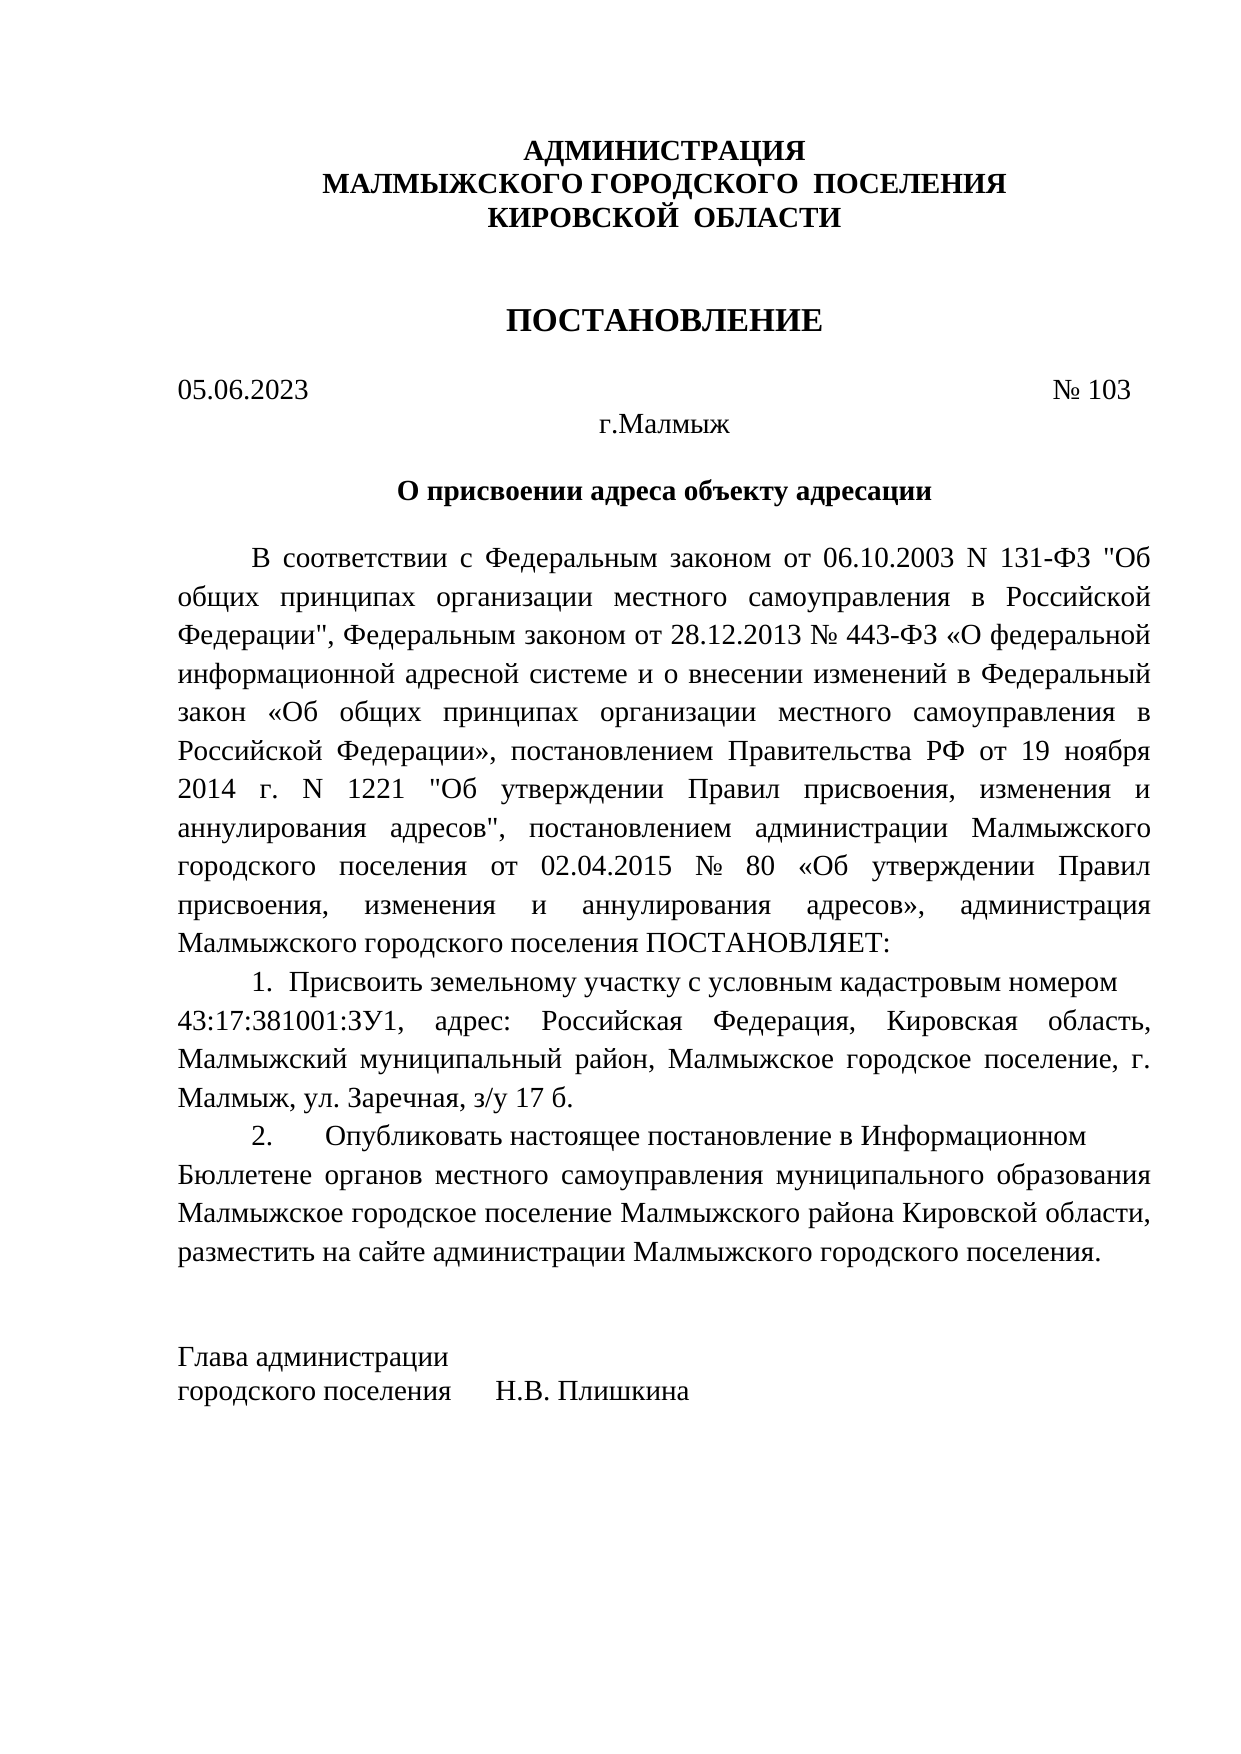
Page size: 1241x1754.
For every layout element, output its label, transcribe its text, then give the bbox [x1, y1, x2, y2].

text 43:17:381001:ЗУ1, адрес: Российская Федерация, Кировская область, Малмыжский муниципальный район, Малмыжское городское поселение, г. Малмыж, ул. Заречная, з/у 17 б. [177, 1003, 1152, 1113]
text 2. Опубликовать настоящее постановление в Информационном [177, 1118, 1152, 1152]
text АДМИНИСТРАЦИЯ [177, 133, 1152, 166]
text О присвоении адреса объекту адресации [177, 473, 1152, 507]
text В соответствии с Федеральным законом от 06.10.2003 N 131-ФЗ "Об общих принципах организации местного самоуправления в Российской Федерации", Федеральным законом от 28.12.2013 № 443-ФЗ «О федеральной информационной адресной системе и о внесении изменений в Федеральный закон «Об общих принципах организации местного самоуправления в Российской Федерации», постановлением Правительства РФ от 19 ноября 2014 г. N 1221 "Об утверждении Правил присвоения, изменения и аннулирования адресов", постановлением администрации Малмыжского городского поселения от 02.04.2015 № 80 «Об утверждении Правил присвоения, изменения и аннулирования адресов», администрация Малмыжского городского поселения ПОСТАНОВЛЯЕТ: [177, 540, 1152, 959]
list Присвоить земельному участку с условным кадастровым номером [251, 964, 1152, 998]
text городского поселения Н.В. Плишкина [177, 1373, 1152, 1407]
text 05.06.2023 № 103 [177, 372, 1152, 406]
text Глава администрации [177, 1339, 1152, 1373]
text г.Малмыж [177, 406, 1152, 439]
text КИРОВСКОЙ ОБЛАСТИ [177, 200, 1152, 233]
text МАЛМЫЖСКОГО ГОРОДСКОГО ПОСЕЛЕНИЯ [177, 166, 1152, 200]
text Бюллетене органов местного самоуправления муниципального образования Малмыжское городское поселение Малмыжского района Кировской области, разместить на сайте администрации Малмыжского городского поселения. [177, 1157, 1152, 1267]
text ПОСТАНОВЛЕНИЕ [177, 301, 1152, 339]
